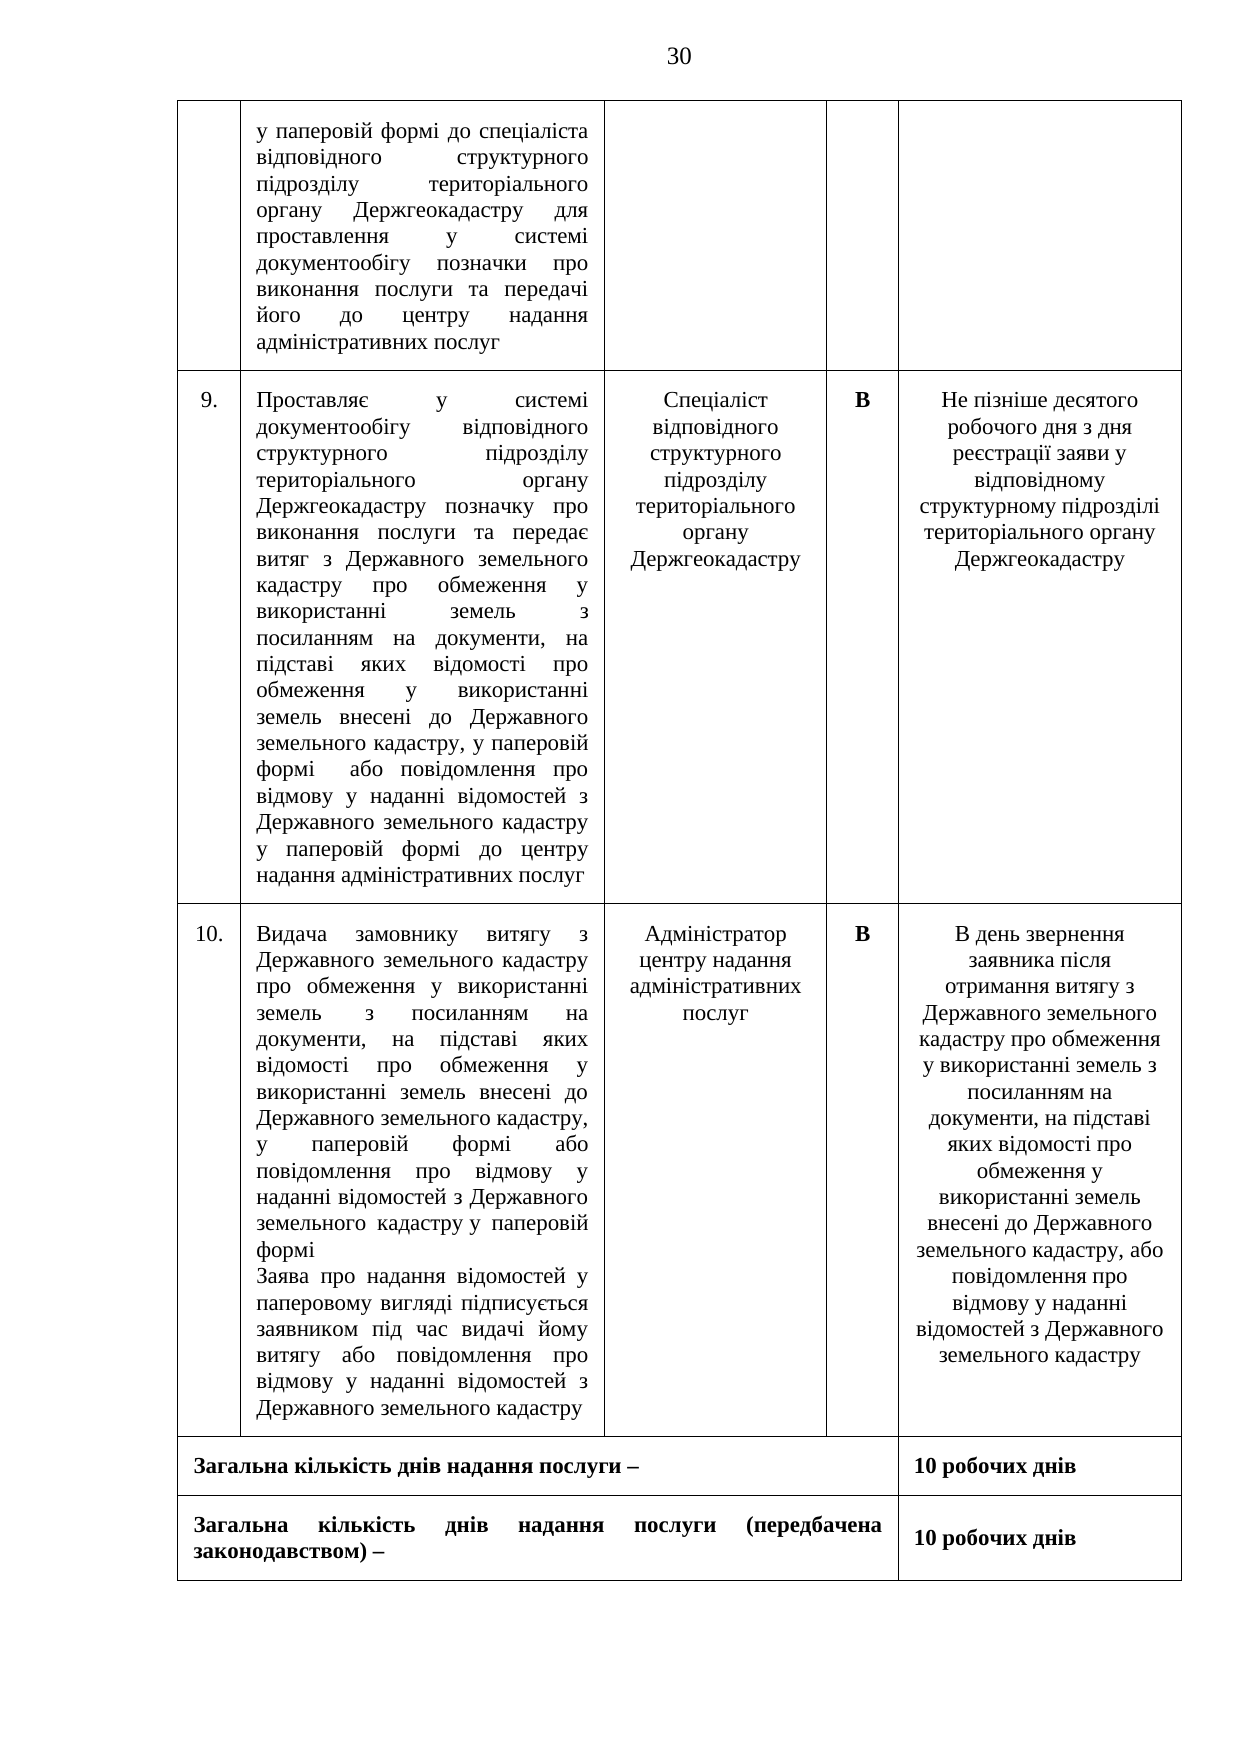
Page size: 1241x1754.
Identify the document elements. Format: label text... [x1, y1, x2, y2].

table_cell Проставляє у системі документообігу відповідного структурного підрозділу територіального органу Держгеокадастру позначку про виконання послуги та передає витяг з Державного земельного кадастру про обмеження у використанні земель з посиланням на документи, на підставі яких відомості про обмеження у використанні земель внесені до Державного земельного кадастру, у паперовій формі або повідомлення про відмову у наданні відомостей з Державного земельного кадастру у паперовій формі до центру надання адміністративних послуг [241, 371, 604, 903]
table_cell В день звернення заявника після отримання витягу з Державного земельного кадастру про обмеження у використанні земель з посиланням на документи, на підставі яких відомості про обмеження у використанні земель внесені до Державного земельного кадастру, або повідомлення про відмову у наданні відомостей з Державного земельного кадастру [899, 904, 1181, 1436]
table_cell В [827, 371, 898, 903]
table_cell В [827, 101, 898, 370]
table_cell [241, 101, 604, 370]
table_cell 10 робочих днів [899, 1496, 1181, 1579]
table_cell Загальна кількість днів надання послуги (передбачена законодавством) – [178, 1496, 898, 1579]
table_cell 9. [178, 371, 240, 903]
table_cell Не пізніше десятого робочого дня з дня реєстрації заяви у відповідному структурному підрозділі територіального органу Держгеокадастру [899, 371, 1181, 903]
table_cell Видача замовнику витягу з Державного земельного кадастру про обмеження у використанні земель з посиланням на документи, на підставі яких відомості про обмеження у використанні земель внесені до Державного земельного кадастру, у паперовій формі або повідомлення про відмову у наданні відомостей з Державного земельного кадастру у паперовій формі Заява про надання відомостей у паперовому вигляді підписується заявником під час видачі йому витягу або повідомлення про відмову у наданні відомостей з Державного земельного кадастру [241, 904, 604, 1436]
table_cell Адміністратор центру надання адміністративних послуг [605, 904, 826, 1436]
table_cell Загальна кількість днів надання послуги – [178, 1437, 898, 1494]
table_cell 10. [178, 904, 240, 1436]
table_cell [899, 101, 1181, 370]
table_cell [605, 101, 826, 370]
table_cell Спеціаліст відповідного структурного підрозділу територіального органу Держгеокадастру [605, 371, 826, 903]
table_cell 8. [178, 101, 240, 370]
table_cell 10 робочих днів [899, 1437, 1181, 1494]
table_cell В [827, 904, 898, 1436]
